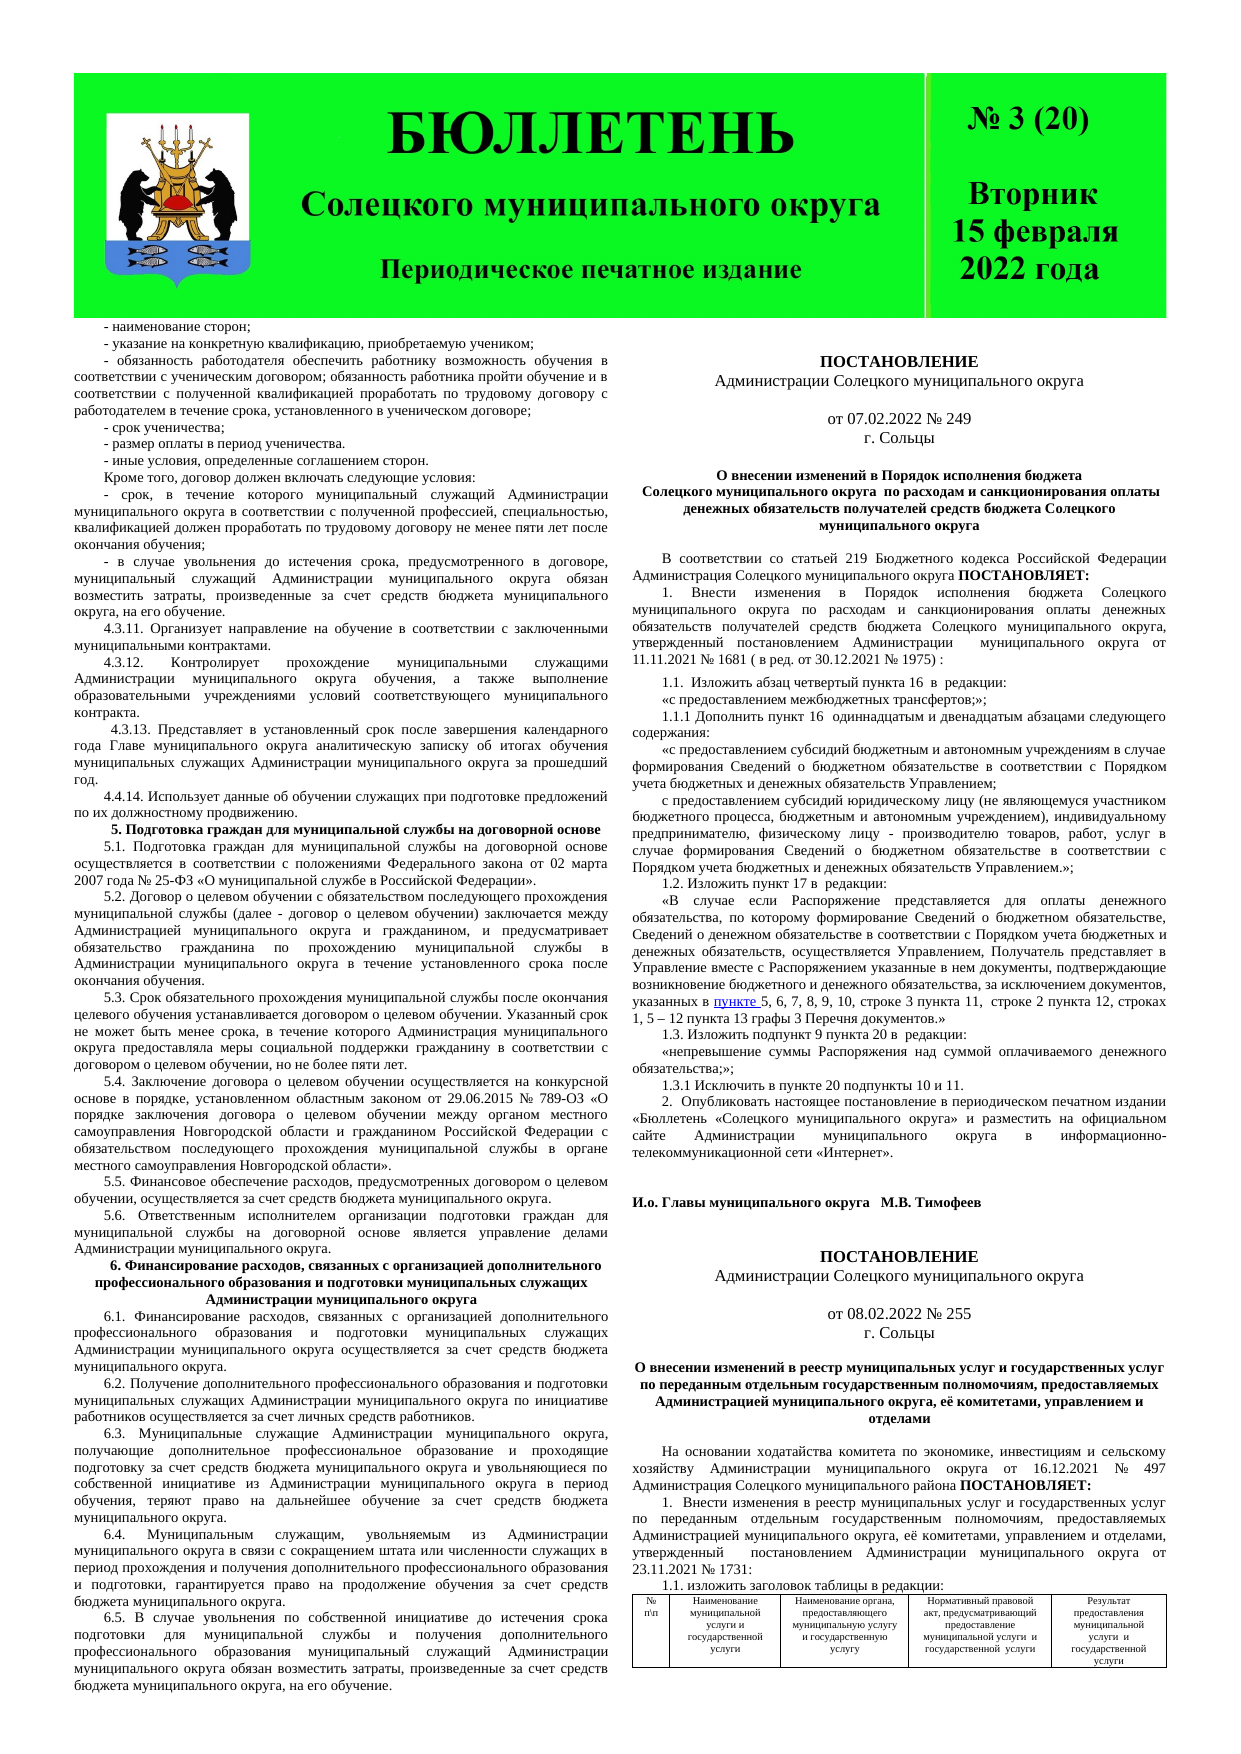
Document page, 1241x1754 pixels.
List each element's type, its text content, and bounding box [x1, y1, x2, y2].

text - обязанность работодателя обеспечить работнику возможность обучения в соответствии с ученическим договором; обязанность работника пройти обучение и в соответствии с полученной квалификацией проработать по трудовому договору с работодателем в течение срока, установленного в ученическом договоре; [74, 351, 608, 418]
text - иные условия, определенные соглашением сторон. [74, 452, 608, 469]
title Солецкого муниципального округа по расходам и санкционирования оплаты денежных обязательств получателей средств бюджета Солецкого муниципального округа [632, 483, 1167, 533]
text 5.4. Заключение договора о целевом обучении осуществляется на конкурсной основе в порядке, установленном областным законом от 29.06.2015 № 789-ОЗ «О порядке заключения договора о целевом обучении между органом местного самоуправления Новгородской области и гражданином Российской Федерации с обязательством последующего прохождения муниципальной службы в органе местного самоуправления Новгородской области». [74, 1073, 608, 1173]
text 5.3. Срок обязательного прохождения муниципальной службы после окончания целевого обучения устанавливается договором о целевом обучении. Указанный срок не может быть менее срока, в течение которого Администрация муниципального округа предоставляла меры социальной поддержки гражданину в соответствии с договором о целевом обучении, но не более пяти лет. [74, 989, 608, 1073]
text - в случае увольнения до истечения срока, предусмотренного в договоре, муниципальный служащий Администрации муниципального округа обязан возместить затраты, произведенные за счет средств бюджета муниципального округа, на его обучение. [74, 553, 608, 620]
text 6. Финансирование расходов, связанных с организацией дополнительного профессионального образования и подготовки муниципальных служащих Администрации муниципального округа [74, 1257, 608, 1307]
text 6.4. Муниципальным служащим, увольняемым из Администрации муниципального округа в связи с сокращением штата или численности служащих в период прохождения и получения дополнительного профессионального образования и подготовки, гарантируется право на продолжение обучения за счет средств бюджета муниципального округа. [74, 1525, 608, 1609]
text Кроме того, договор должен включать следующие условия: [74, 469, 608, 486]
list «В случае если Распоряжение представляется для оплаты денежного обязательства, по которому формирование Сведений о бюджетном обязательстве, Сведений о денежном обязательстве в соответствии с Порядком учета бюджетных и денежных обязательств, осуществляется Управлением, Получатель представляет в Управление вместе с Распоряжением указанные в нем документы, подтверждающие возникновение бюджетного и денежного обязательства, за исключением документов, указанных в пункте 5, 6, 7, 8, 9, 10, строке 3 пункта 11, строке 2 пункта 12, строках 1, 5 – 12 пункта 13 графы 3 Перечня документов.» [632, 892, 1167, 1026]
text 4.3.13. Представляет в установленный срок после завершения календарного года Главе муниципального округа аналитическую записку об итогах обучения муниципальных служащих Администрации муниципального округа за прошедший год. [74, 720, 608, 787]
text - наименование сторон; [74, 318, 608, 335]
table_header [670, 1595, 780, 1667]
text - срок ученичества; [74, 418, 608, 435]
text г. Сольцы [632, 1323, 1167, 1342]
text 1.1. изложить заголовок таблицы в редакции: [632, 1577, 1167, 1594]
text 6.2. Получение дополнительного профессионального образования и подготовки муниципальных служащих Администрации муниципального округа по инициативе работников осуществляется за счет личных средств работников. [74, 1374, 608, 1425]
list с предоставлением субсидий юридическому лицу (не являющемуся участником бюджетного процесса, бюджетным и автономным учреждением), индивидуальному предпринимателю, физическому лицу - производителю товаров, работ, услуг в случае формирования Сведений о бюджетном обязательстве в соответствии с Порядком учета бюджетных и денежных обязательств Управлением.»; [632, 791, 1167, 875]
list 1.2. Изложить пункт 17 в редакции: [632, 875, 1167, 892]
list «непревышение суммы Распоряжения над суммой оплачиваемого денежного обязательства;»; [632, 1043, 1167, 1076]
text - срок, в течение которого муниципальный служащий Администрации муниципального округа в соответствии с полученной профессией, специальностью, квалификацией должен проработать по трудовому договору не менее пяти лет после окончания обучения; [74, 486, 608, 553]
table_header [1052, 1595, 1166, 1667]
text О внесении изменений в реестр муниципальных услуг и государственных услуг по переданным отдельным государственным полномочиям, предоставляемых Администрацией муниципального округа, её комитетами, управлением и отделами [632, 1359, 1167, 1426]
text 5.2. Договор о целевом обучении с обязательством последующего прохождения муниципальной службы (далее - договор о целевом обучении) заключается между Администрацией муниципального округа и гражданином, и предусматривает обязательство гражданина по прохождению муниципальной службы в Администрации муниципального округа в течение установленного срока после окончания обучения. [74, 888, 608, 989]
text 5. Подготовка граждан для муниципальной службы на договорной основе [74, 821, 608, 838]
text На основании ходатайства комитета по экономике, инвестициям и сельскому хозяйству Администрации муниципального округа от 16.12.2021 № 497 Администрация Солецкого муниципального района ПОСТАНОВЛЯЕТ: [632, 1443, 1167, 1493]
text 4.3.11. Организует направление на обучение в соответствии с заключенными муниципальными контрактами. [74, 620, 608, 653]
list 1.1. Изложить абзац четвертый пункта 16 в редакции: [632, 674, 1167, 691]
title О внесении изменений в Порядок исполнения бюджета [632, 466, 1167, 483]
text г. Сольцы [632, 428, 1167, 447]
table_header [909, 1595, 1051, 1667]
title В соответствии со статьей 219 Бюджетного кодекса Российской Федерации Администрация Солецкого муниципального округа ПОСТАНОВЛЯЕТ: [632, 550, 1167, 584]
text 1. Внести изменения в реестр муниципальных услуг и государственных услуг по переданным отдельным государственным полномочиям, предоставляемых Администрацией муниципального округа, её комитетами, управлением и отделами, утвержденный постановлением Администрации муниципального округа от 23.11.2021 № 1731: [632, 1493, 1167, 1577]
list «с предоставлением межбюджетных трансфертов;»; [632, 691, 1167, 707]
list 1.3.1 Исключить в пункте 20 подпункты 10 и 11. [632, 1076, 1167, 1093]
list 1.1.1 Дополнить пункт 16 одиннадцатым и двенадцатым абзацами следующего содержания: [632, 707, 1167, 741]
text 5.6. Ответственным исполнителем организации подготовки граждан для муниципальной службы на договорной основе является управление делами Администрации муниципального округа. [74, 1207, 608, 1257]
text И.о. Главы муниципального округа М.В. Тимофеев [632, 1194, 1167, 1211]
text 2. Опубликовать настоящее постановление в периодическом печатном издании «Бюллетень «Солецкого муниципального округа» и разместить на официальном сайте Администрации муниципального округа в информационно-телекоммуникационной сети «Интернет». [632, 1093, 1167, 1160]
text 6.3. Муниципальные служащие Администрации муниципального округа, получающие дополнительное профессиональное образование и проходящие подготовку за счет средств бюджета муниципального округа и увольняющиеся по собственной инициативе из Администрации муниципального округа в период обучения, теряют право на дальнейшее обучение за счет средств бюджета муниципального округа. [74, 1425, 608, 1525]
text 4.3.12. Контролирует прохождение муниципальными служащими Администрации муниципального округа обучения, а также выполнение образовательными учреждениями условий соответствующего муниципального контракта. [74, 653, 608, 720]
text от 08.02.2022 № 255 [632, 1304, 1167, 1323]
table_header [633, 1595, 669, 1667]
list «с предоставлением субсидий бюджетным и автономным учреждениям в случае формирования Сведений о бюджетном обязательстве в соответствии с Порядком учета бюджетных и денежных обязательств Управлением; [632, 741, 1167, 791]
text Администрации Солецкого муниципального округа [632, 371, 1167, 390]
text Администрации Солецкого муниципального округа [632, 1266, 1167, 1285]
list 1.3. Изложить подпункт 9 пункта 20 в редакции: [632, 1026, 1167, 1043]
text 5.5. Финансовое обеспечение расходов, предусмотренных договором о целевом обучении, осуществляется за счет средств бюджета муниципального округа. [74, 1173, 608, 1207]
picture [73, 73, 1167, 318]
text 6.5. В случае увольнения по собственной инициативе до истечения срока подготовки для муниципальной службы и получения дополнительного профессионального образования муниципальный служащий Администрации муниципального округа обязан возместить затраты, произведенные за счет средств бюджета муниципального округа, на его обучение. [74, 1609, 608, 1693]
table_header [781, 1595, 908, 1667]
text 4.4.14. Использует данные об обучении служащих при подготовке предложений по их должностному продвижению. [74, 787, 608, 821]
text ПОСТАНОВЛЕНИЕ [632, 1247, 1167, 1266]
text - размер оплаты в период ученичества. [74, 435, 608, 452]
text - указание на конкретную квалификацию, приобретаемую учеником; [74, 335, 608, 351]
text 5.1. Подготовка граждан для муниципальной службы на договорной основе осуществляется в соответствии с положениями Федерального закона от 02 марта 2007 года № 25-ФЗ «О муниципальной службе в Российской Федерации». [74, 838, 608, 888]
text от 07.02.2022 № 249 [632, 409, 1167, 428]
text ПОСТАНОВЛЕНИЕ [632, 351, 1167, 371]
subtitle 1. Внести изменения в Порядок исполнения бюджета Солецкого муниципального округа по расходам и санкционирования оплаты денежных обязательств получателей средств бюджета Солецкого муниципального округа, утвержденный постановлением Администрации муниципального округа от 11.11.2021 № 1681 ( в ред. от 30.12.2021 № 1975) : [632, 584, 1167, 668]
text 6.1. Финансирование расходов, связанных с организацией дополнительного профессионального образования и подготовки муниципальных служащих Администрации муниципального округа осуществляется за счет средств бюджета муниципального округа. [74, 1307, 608, 1374]
